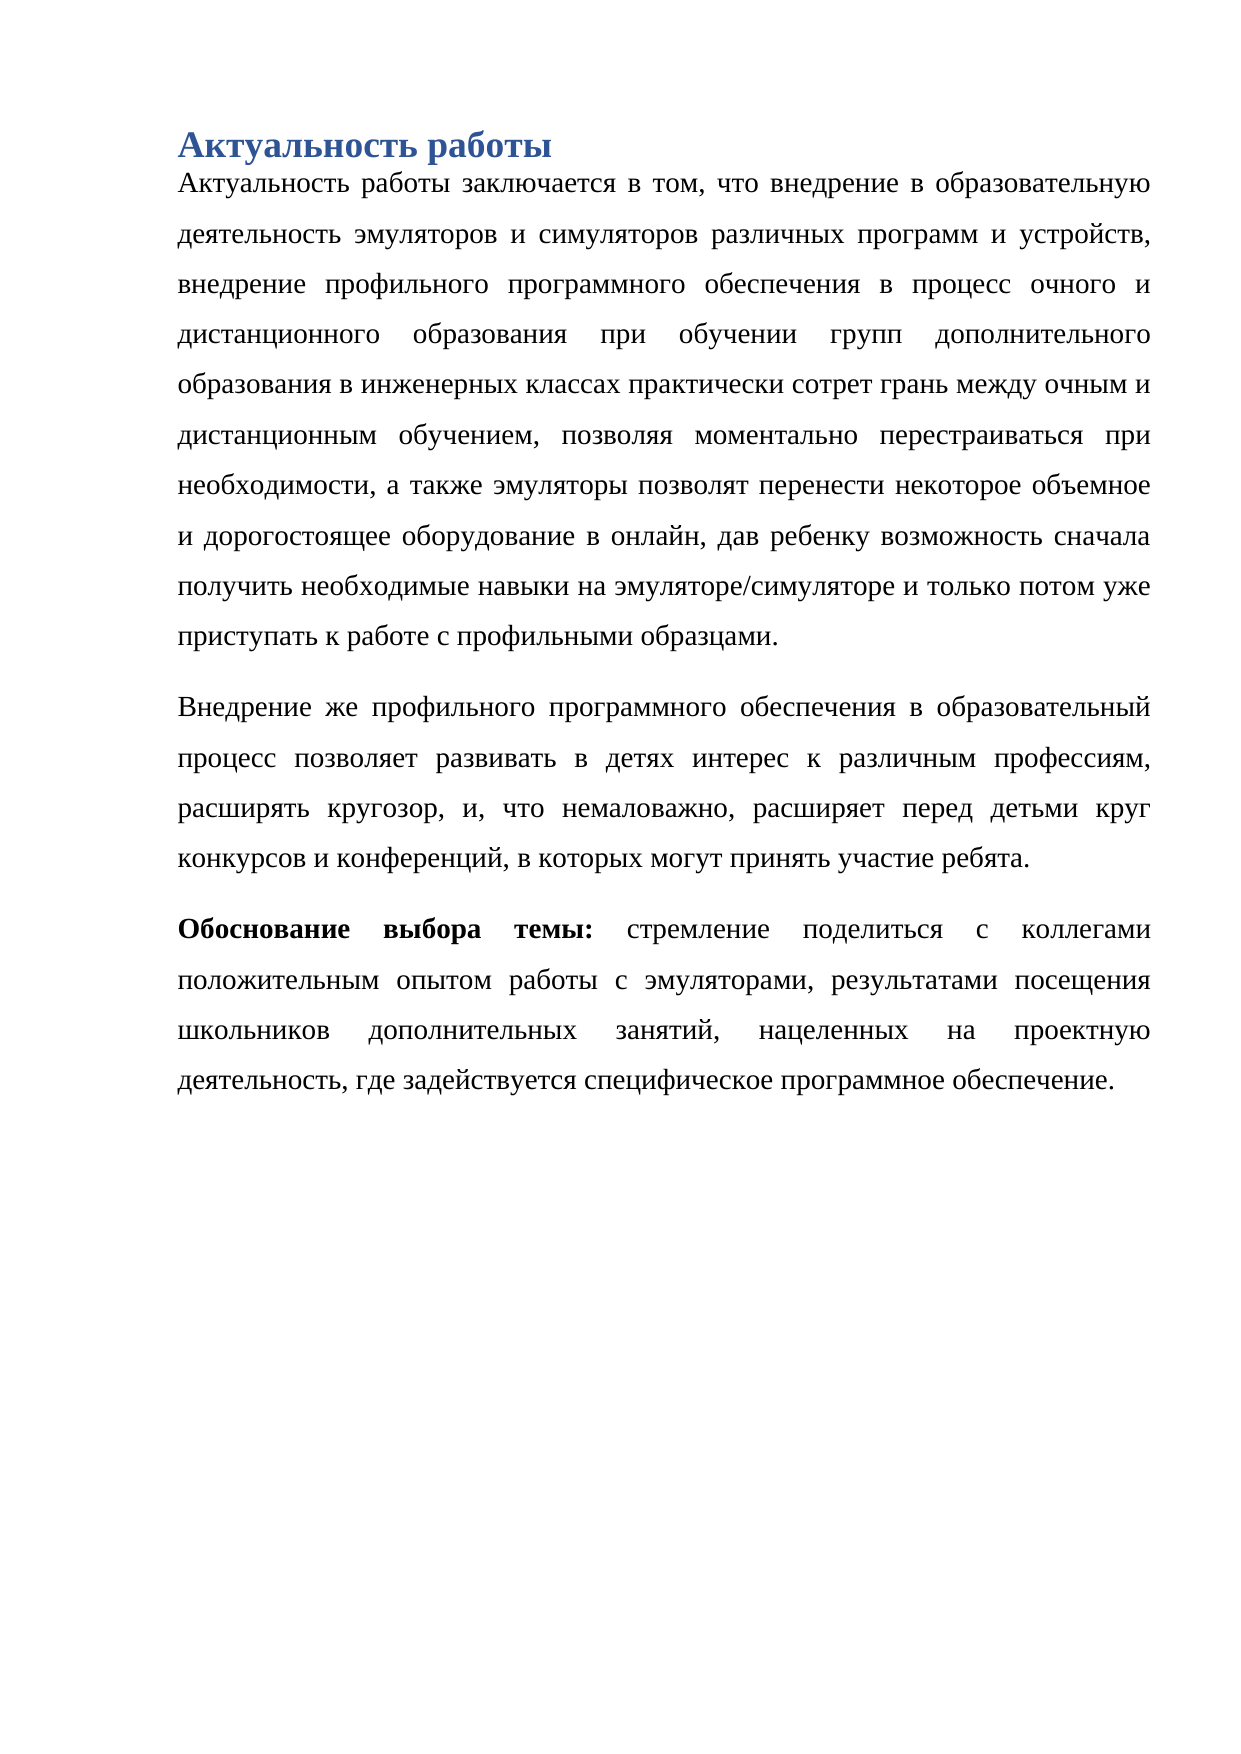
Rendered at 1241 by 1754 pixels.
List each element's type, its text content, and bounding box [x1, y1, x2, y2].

text Обоснование выбора темы: стремление поделиться с коллегами положительным опытом работы с эмуляторами, результатами посещения школьников дополнительных занятий, нацеленных на проектную деятельность, где задействуется специфическое программное обеспечение. [177, 911, 1152, 1096]
text Актуальность работы заключается в том, что внедрение в образовательную деятельность эмуляторов и симуляторов различных программ и устройств, внедрение профильного программного обеспечения в процесс очного и дистанционного образования при обучении групп дополнительного образования в инженерных классах практически сотрет грань между очным и дистанционным обучением, позволяя моментально перестраиваться при необходимости, а также эмуляторы позволят перенести некоторое объемное и дорогостоящее оборудование в онлайн, дав ребенку возможность сначала получить необходимые навыки на эмуляторе/симуляторе и только потом уже приступать к работе с профильными образцами. [177, 165, 1152, 652]
text Актуальность работы [177, 122, 1152, 165]
text Внедрение же профильного программного обеспечения в образовательный процесс позволяет развивать в детях интерес к различным профессиям, расширять кругозор, и, что немаловажно, расширяет перед детьми круг конкурсов и конференций, в которых могут принять участие ребята. [177, 689, 1152, 874]
